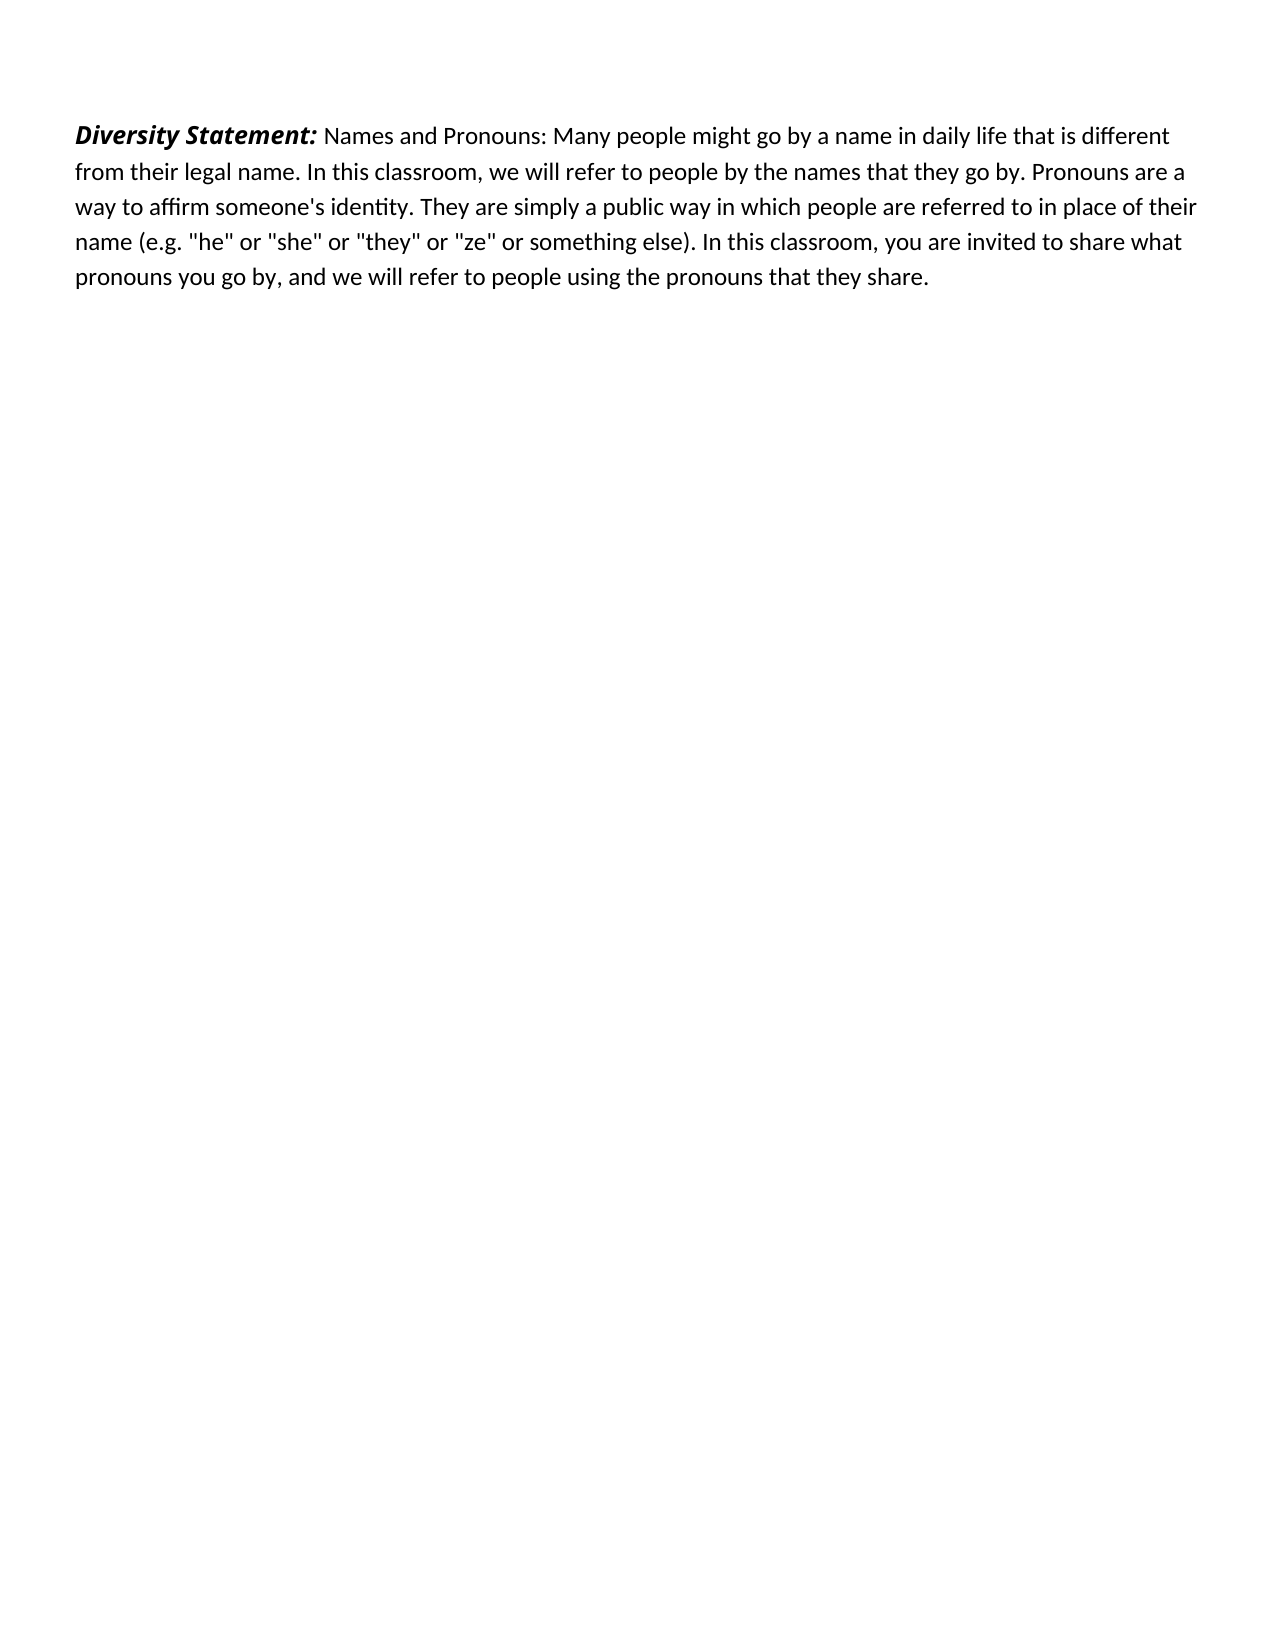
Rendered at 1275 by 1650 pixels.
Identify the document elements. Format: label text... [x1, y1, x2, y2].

subtitle Diversity Statement: Names and Pronouns: Many people might go by a name in daily life that is different from their legal name. In this classroom, we will refer to people by the names that they go by. Pronouns are a way to affirm someone's identity. They are simply a public way in which people are referred to in place of their name (e.g. "he" or "she" or "they" or "ze" or something else). In this classroom, you are invited to share what pronouns you go by, and we will refer to people using the pronouns that they share. [75, 117, 1200, 291]
